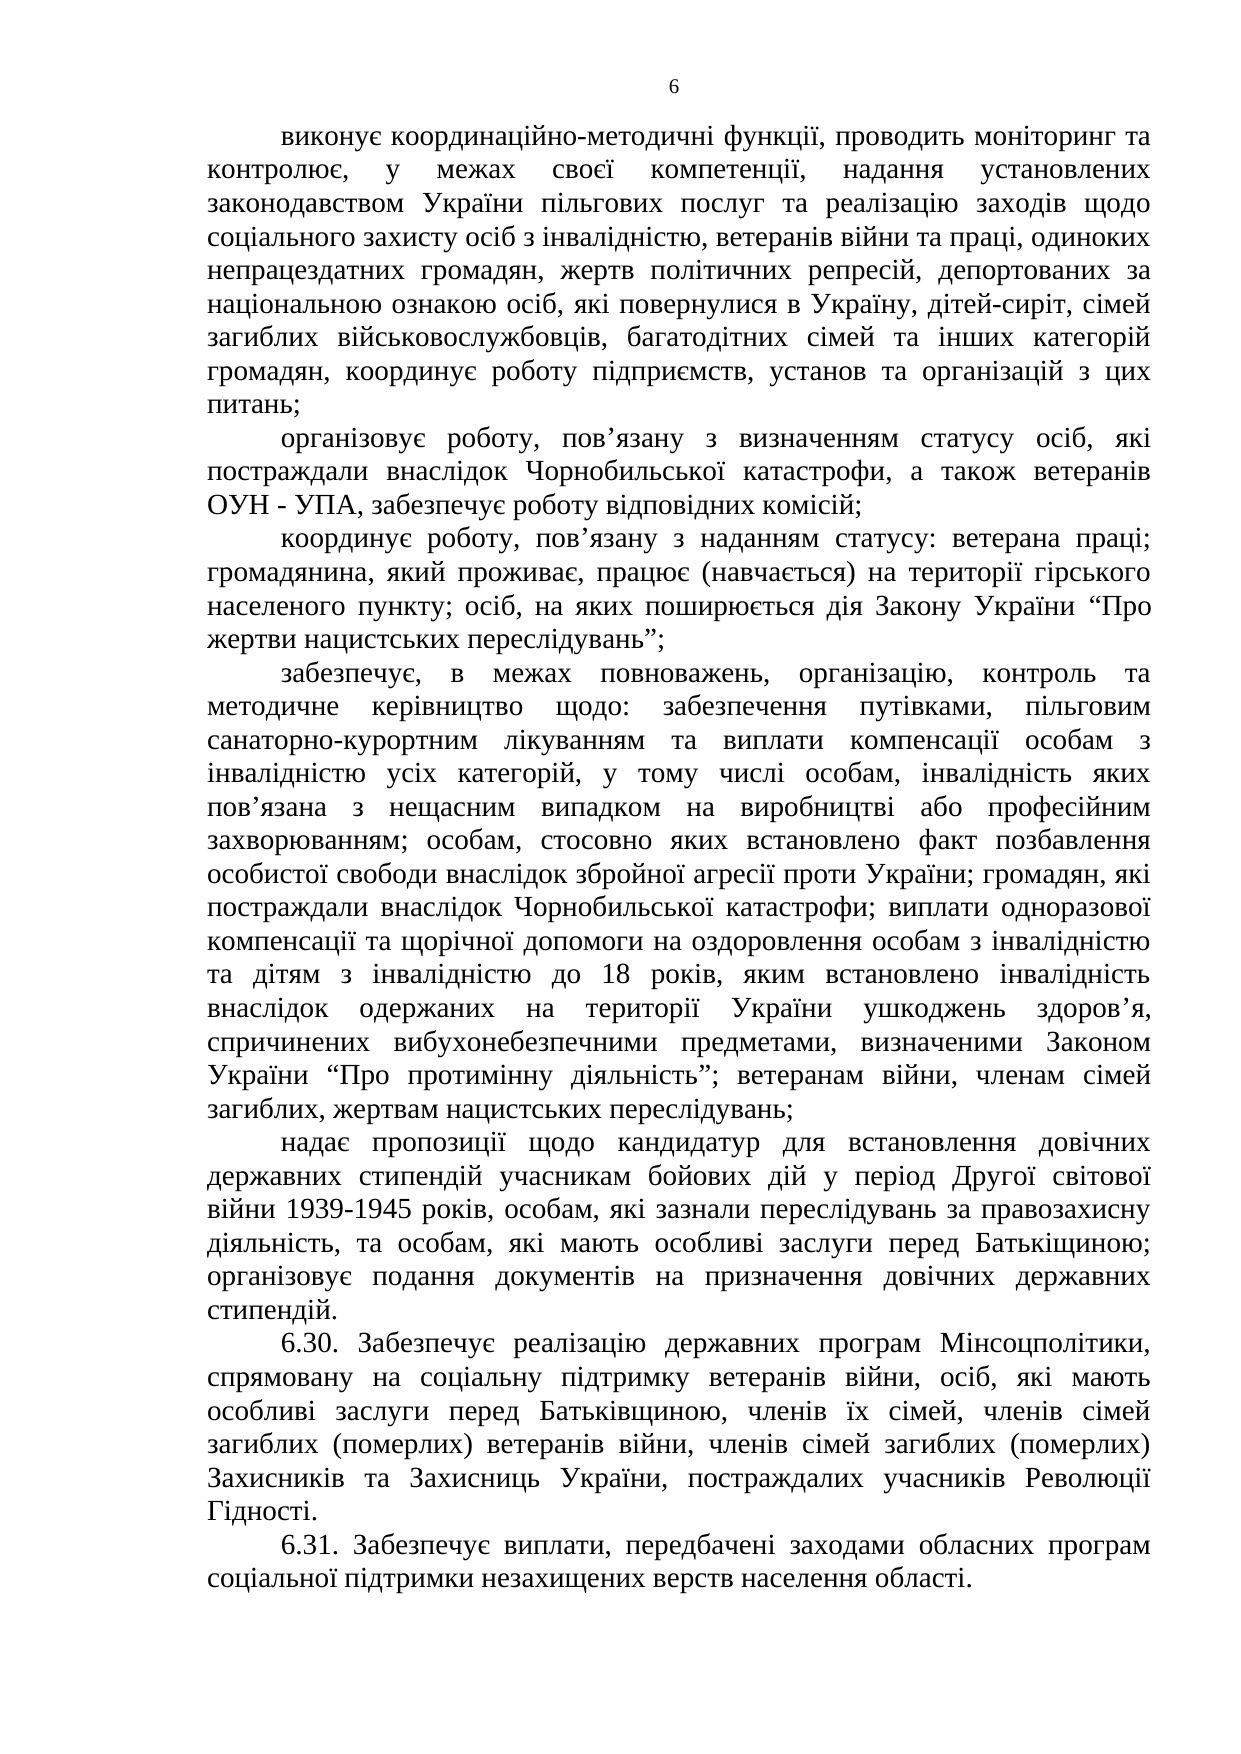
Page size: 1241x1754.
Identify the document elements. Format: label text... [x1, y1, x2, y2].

text виконує координаційно-методичні функції, проводить моніторинг та контролює, у межах своєї компетенції, надання установлених законодавством України пільгових послуг та реалізацію заходів щодо соціального захисту осіб з інвалідністю, ветеранів війни та праці, одиноких непрацездатних громадян, жертв політичних репресій, депортованих за національною ознакою осіб, які повернулися в Україну, дітей-сиріт, сімей загиблих військовослужбовців, багатодітних сімей та інших категорій громадян, координує роботу підприємств, установ та організацій з цих питань; [207, 118, 1152, 420]
text забезпечує, в межах повноважень, організацію, контроль та методичне керівництво щодо: забезпечення путівками, пільговим санаторно-курортним лікуванням та виплати компенсації особам з інвалідністю усіх категорій, у тому числі особам, інвалідність яких пов’язана з нещасним випадком на виробництві або професійним захворюванням; особам, стосовно яких встановлено факт позбавлення особистої свободи внаслідок збройної агресії проти України; громадян, які постраждали внаслідок Чорнобильської катастрофи; виплати одноразової компенсації та щорічної допомоги на оздоровлення особам з інвалідністю та дітям з інвалідністю до 18 років, яким встановлено інвалідність внаслідок одержаних на території України ушкоджень здоров’я, спричинених вибухонебезпечними предметами, визначеними Законом України “Про протимінну діяльність”; ветеранам війни, членам сімей загиблих, жертвам нацистських переслідувань; [207, 655, 1152, 1124]
text надає пропозиції щодо кандидатур для встановлення довічних державних стипендій учасникам бойових дій у період Другої світової війни 1939-1945 років, особам, які зазнали переслідувань за правозахисну діяльність, та особам, які мають особливі заслуги перед Батькіщиною; організовує подання документів на призначення довічних державних стипендій. [207, 1124, 1152, 1326]
text координує роботу, пов’язану з наданням статусу: ветерана праці; громадянина, який проживає, працює (навчається) на території гірського населеного пункту; осіб, на яких поширюється дія Закону України “Про жертви нацистських переслідувань”; [207, 521, 1152, 655]
text організовує роботу, пов’язану з визначенням статусу осіб, які постраждали внаслідок Чорнобильської катастрофи, а також ветеранів ОУН - УПА, забезпечує роботу відповідних комісій; [207, 420, 1152, 521]
text 6.30. Забезпечує реалізацію державних програм Мінсоцполітики, спрямовану на соціальну підтримку ветеранів війни, осіб, які мають особливі заслуги перед Батьківщиною, членів їх сімей, членів сімей загиблих (померлих) ветеранів війни, членів сімей загиблих (померлих) Захисників та Захисниць України, постраждалих учасників Революції Гідності. [207, 1326, 1152, 1527]
text 6.31. Забезпечує виплати, передбачені заходами обласних програм соціальної підтримки незахищених верств населення області. [207, 1527, 1152, 1594]
